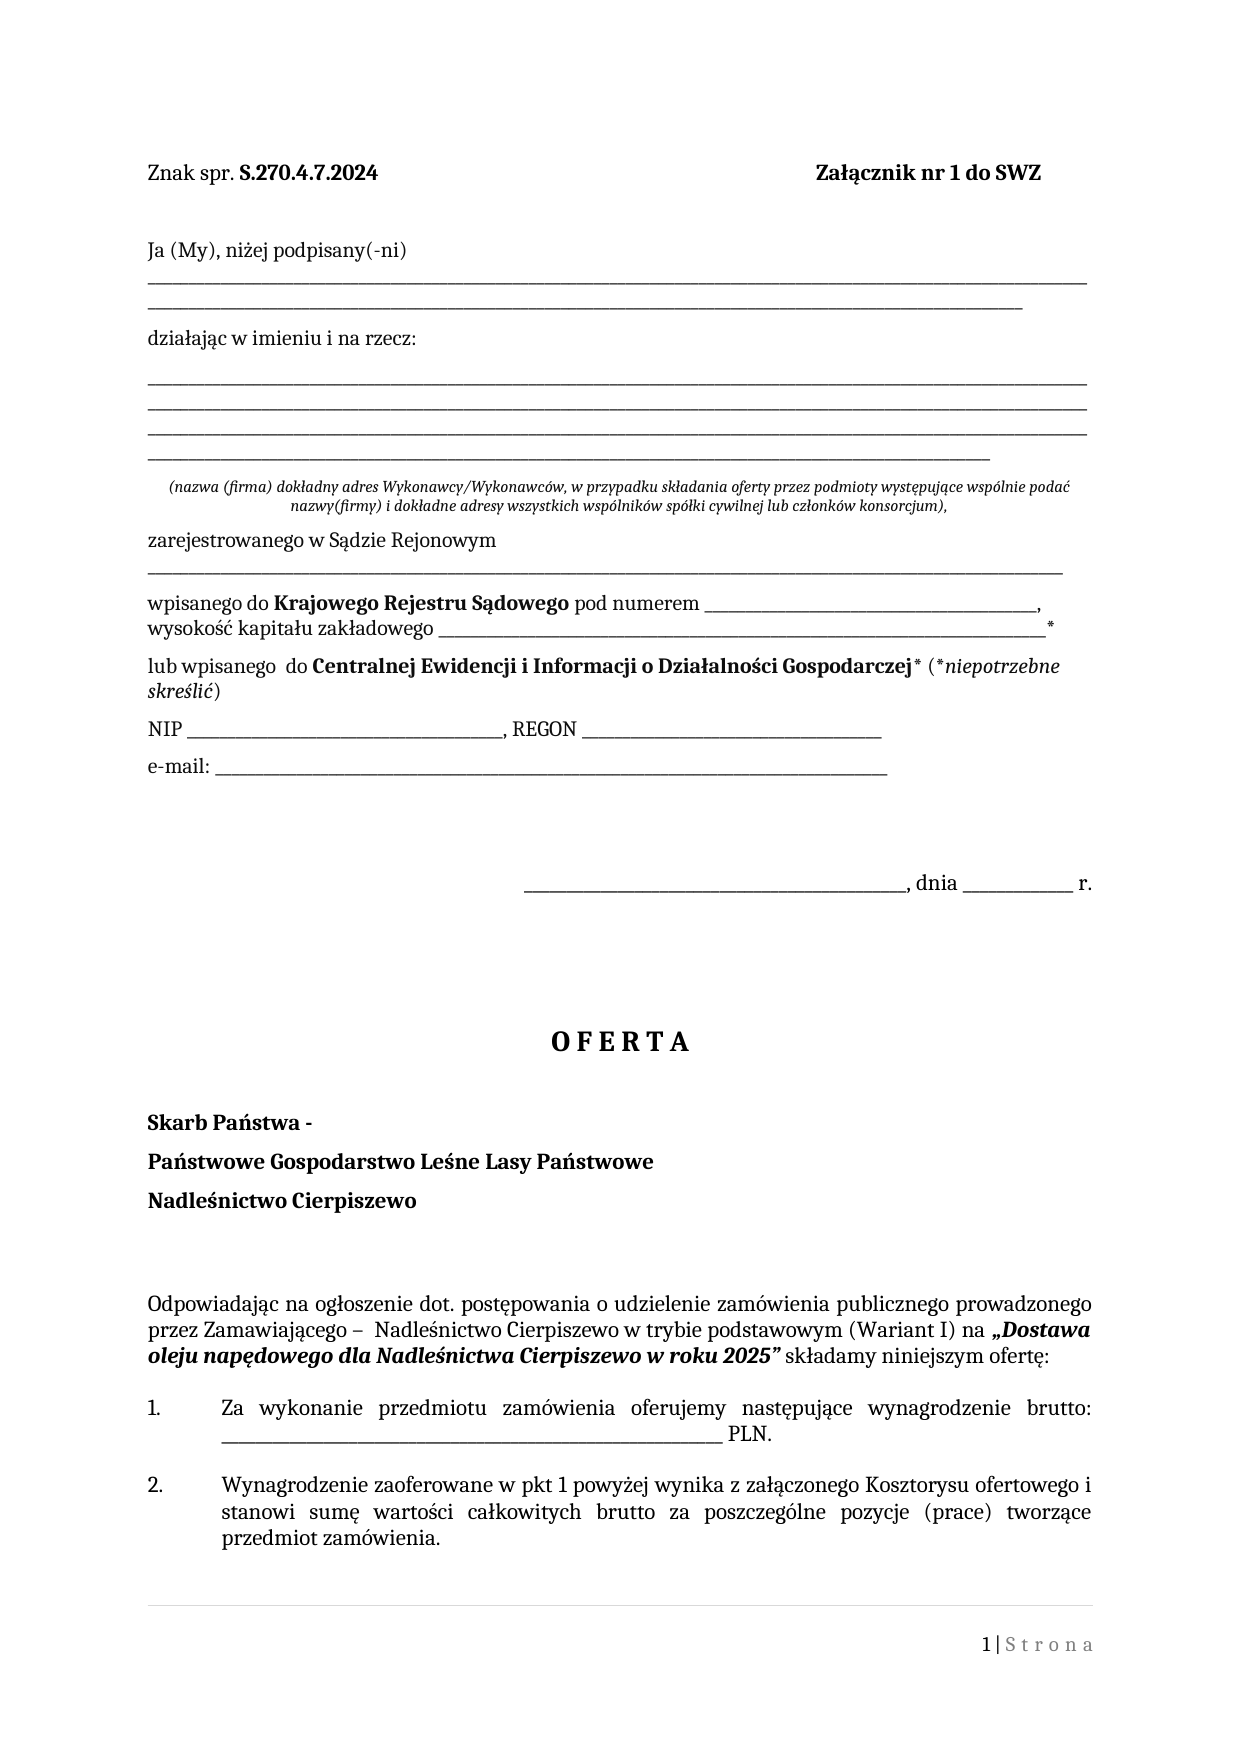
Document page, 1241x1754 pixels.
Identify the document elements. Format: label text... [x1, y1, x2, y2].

text Znak spr. S.270.4.7.2024 Załącznik nr 1 do SWZ [148, 160, 1093, 186]
text NIP _______________________________________, REGON _____________________________________ [148, 717, 1093, 742]
text Ja (My), niżej podpisany(-ni) ________________________________________________________________________________________________________________________________________________________________________________________________________________________________ [148, 238, 1093, 313]
text (nazwa (firma) dokładny adres Wykonawcy/Wykonawców, w przypadku składania oferty przez podmioty występujące wspólnie podać nazwy(firmy) i dokładne adresy wszystkich wspólników spółki cywilnej lub członków konsorcjum), [148, 477, 1093, 515]
text Skarb Państwa - [148, 1110, 1093, 1136]
text _____________________________________________, dnia _____________ r. [148, 870, 1093, 896]
text Odpowiadając na ogłoszenie dot. postępowania o udzielenie zamówienia publicznego prowadzonego przez Zamawiającego – Nadleśnictwo Cierpiszewo w trybie podstawowym (Wariant I) na „Dostawa oleju napędowego dla Nadleśnictwa Cierpiszewo w roku 2025” składamy niniejszym ofertę: [148, 1290, 1093, 1369]
text ____________________________________________________________________________________________________________________________________________________________________________________________________________________________________________________________________________________________________________________________________________________________________________________________________________________________________________________________________ [148, 364, 1093, 464]
text zarejestrowanego w Sądzie Rejonowym _________________________________________________________________________________________________________________ [148, 528, 1093, 578]
text wpisanego do Krajowego Rejestru Sądowego pod numerem _________________________________________, wysokość kapitału zakładowego ___________________________________________________________________________* [148, 591, 1093, 641]
text e-mail: ___________________________________________________________________________________ [148, 754, 1093, 779]
text O F E R T A [148, 1025, 1093, 1059]
text 1. Za wykonanie przedmiotu zamówienia oferujemy następujące wynagrodzenie brutto: ___________________________________________________________ PLN. [148, 1394, 1093, 1447]
text działając w imieniu i na rzecz: [148, 326, 1093, 351]
text 2. Wynagrodzenie zaoferowane w pkt 1 powyżej wynika z załączonego Kosztorysu ofertowego i stanowi sumę wartości całkowitych brutto za poszczególne pozycje (prace) tworzące przedmiot zamówienia. [148, 1472, 1093, 1551]
text Nadleśnictwo Cierpiszewo [148, 1188, 1093, 1214]
text Państwowe Gospodarstwo Leśne Lasy Państwowe [148, 1149, 1093, 1175]
text lub wpisanego do Centralnej Ewidencji i Informacji o Działalności Gospodarczej* (*niepotrzebne skreślić) [148, 654, 1093, 704]
